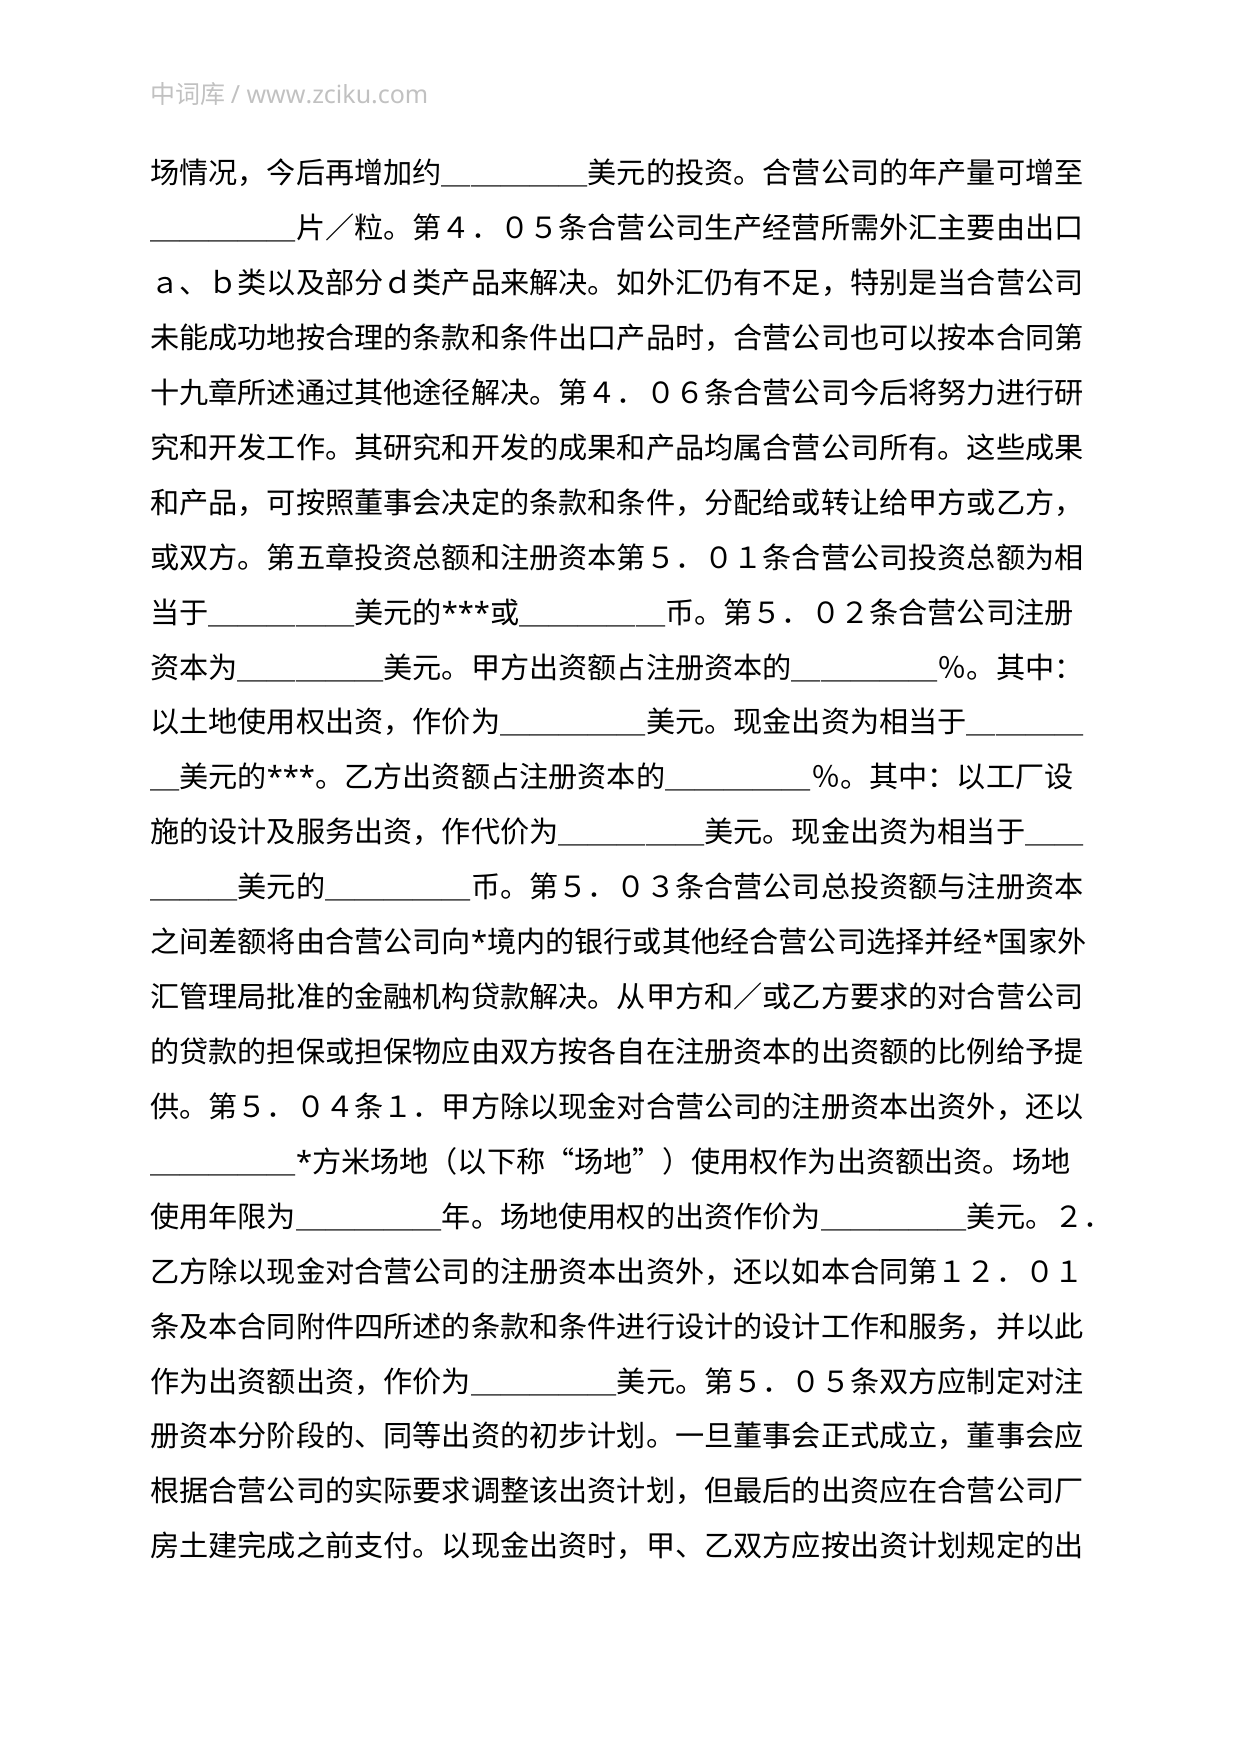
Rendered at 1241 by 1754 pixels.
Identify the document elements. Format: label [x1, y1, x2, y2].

text [150, 150, 1090, 1565]
